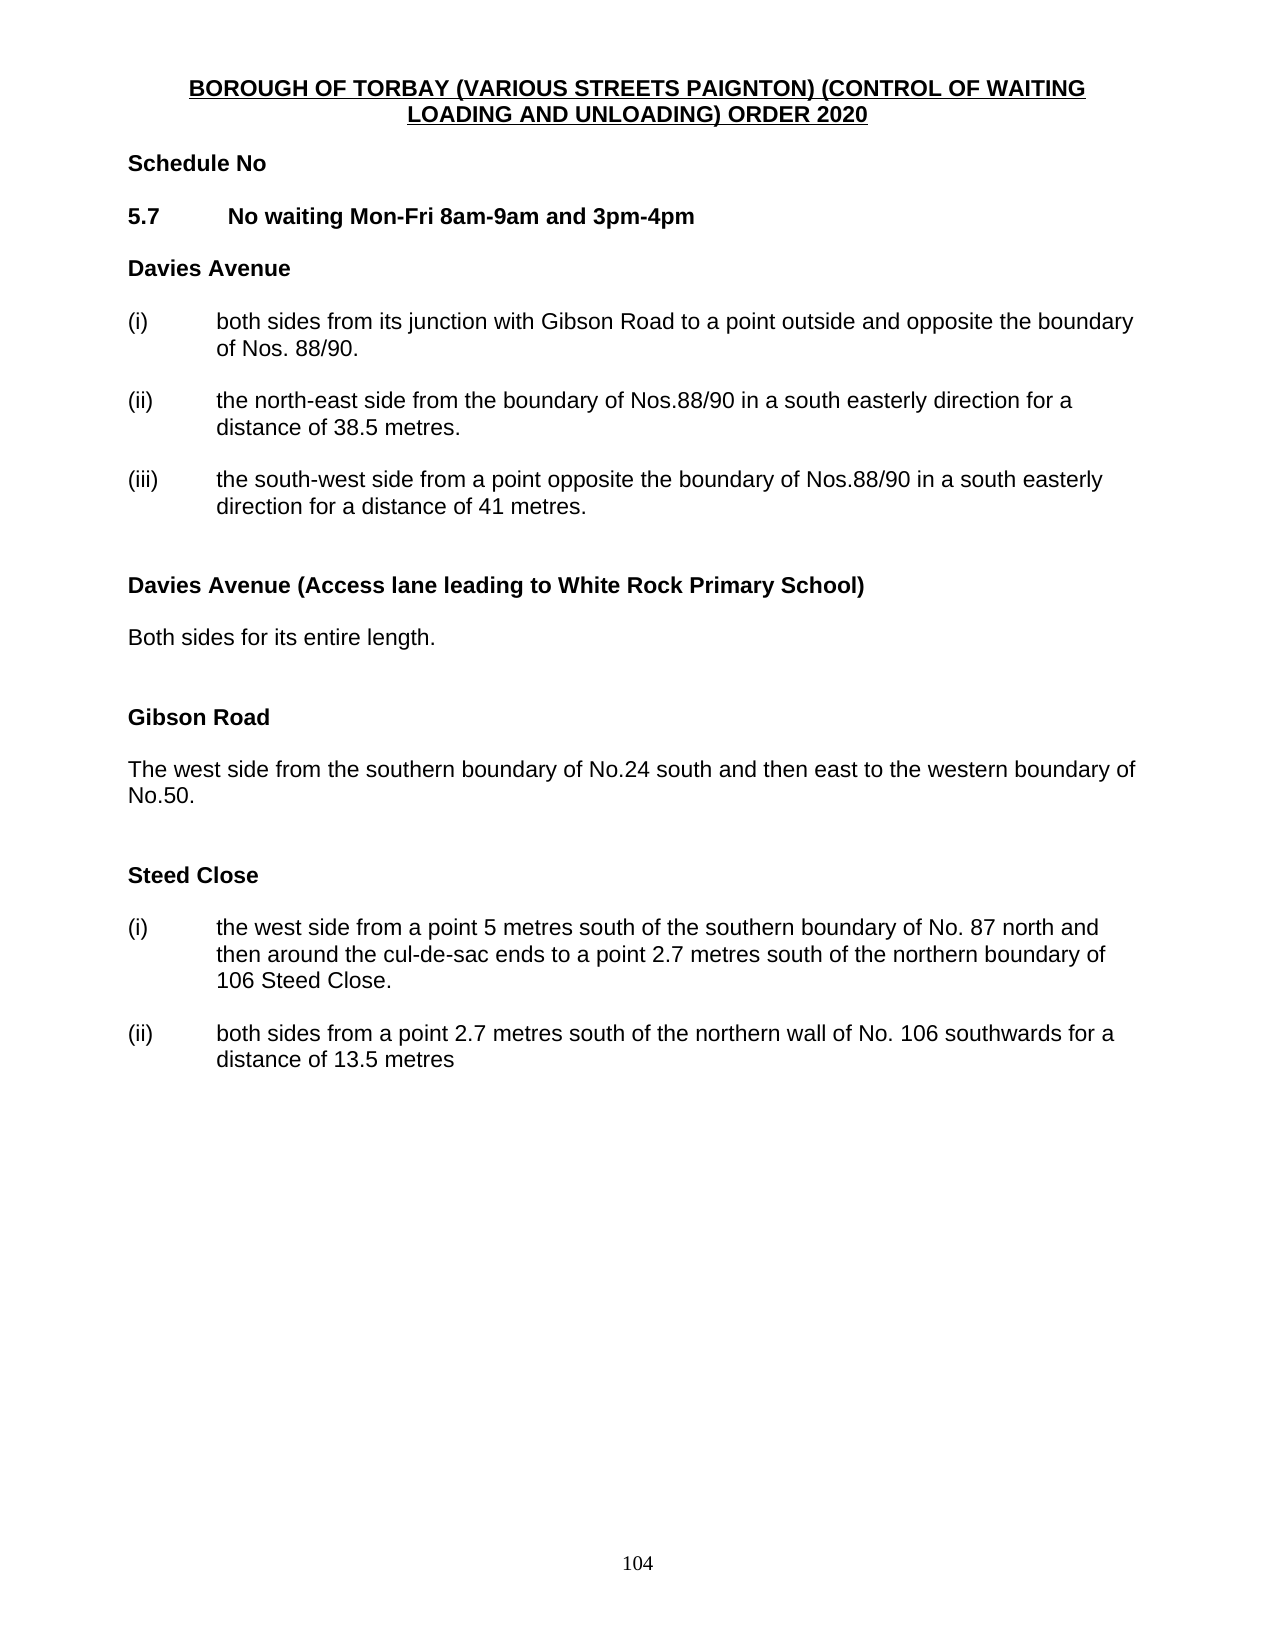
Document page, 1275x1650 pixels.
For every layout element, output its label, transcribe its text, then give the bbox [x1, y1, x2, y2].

text Davies Avenue (Access lane leading to White Rock Primary School) [128, 572, 1147, 598]
text Both sides for its entire length. [128, 624, 1147, 651]
text (i) the west side from a point 5 metres south of the southern boundary of No. 87 north and then around the cul-de-sac ends to a point 2.7 metres south of the northern boundary of 106 Steed Close. [128, 914, 1147, 993]
text Steed Close [128, 862, 1147, 888]
text (i) both sides from its junction with Gibson Road to a point outside and opposite the boundary of Nos. 88/90. [128, 308, 1147, 361]
text (ii) both sides from a point 2.7 metres south of the northern wall of No. 106 southwards for a distance of 13.5 metres [128, 1020, 1147, 1072]
text Schedule No [128, 150, 1147, 176]
text (iii) the south-west side from a point opposite the boundary of Nos.88/90 in a south easterly direction for a distance of 41 metres. [128, 466, 1147, 519]
text Gibson Road [128, 703, 1147, 730]
text 5.7 No waiting Mon-Fri 8am-9am and 3pm-4pm [128, 203, 1147, 229]
text The west side from the southern boundary of No.24 south and then east to the western boundary of No.50. [128, 756, 1147, 809]
text (ii) the north-east side from the boundary of Nos.88/90 in a south easterly direction for a distance of 38.5 metres. [128, 387, 1147, 440]
text Davies Avenue [128, 255, 1147, 282]
